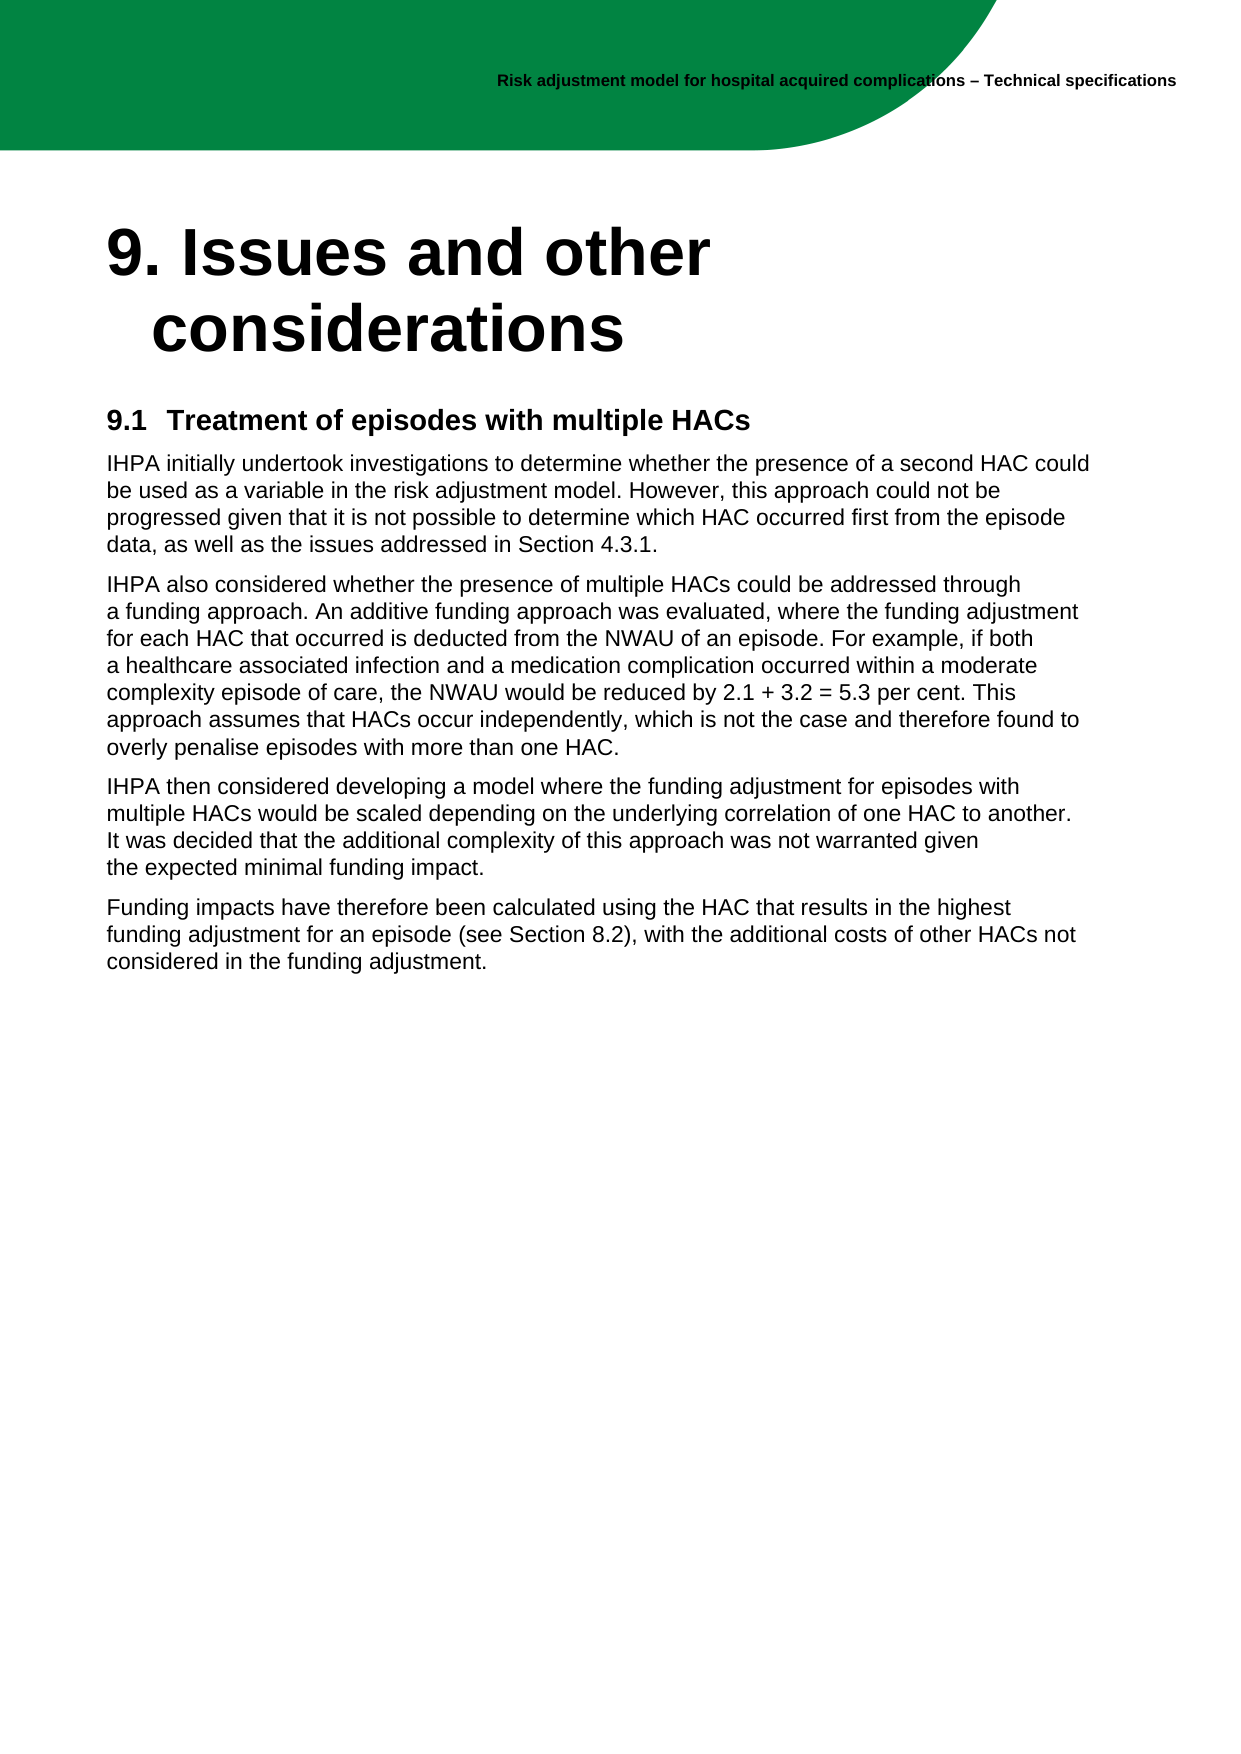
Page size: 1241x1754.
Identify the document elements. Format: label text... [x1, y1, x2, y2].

subtitle Issues and other considerations [106, 213, 1090, 366]
text IHPA initially undertook investigations to determine whether the presence of a second HAC could be used as a variable in the risk adjustment model. However, this approach could not be progressed given that it is not possible to determine which HAC occurred first from the episode data, as well as the issues addressed in Section 4.3.1. [106, 449, 1090, 558]
text IHPA then considered developing a model where the funding adjustment for episodes with multiple HACs would be scaled depending on the underlying correlation of one HAC to another. It was decided that the additional complexity of this approach was not warranted given the expected minimal funding impact. [106, 772, 1090, 881]
text Funding impacts have therefore been calculated using the HAC that results in the highest funding adjustment for an episode (see Section 8.2), with the additional costs of other HACs not considered in the funding adjustment. [106, 893, 1090, 974]
picture [0, 0, 998, 151]
subtitle Treatment of episodes with multiple HACs [106, 403, 1090, 437]
text IHPA also considered whether the presence of multiple HACs could be addressed through a funding approach. An additive funding approach was evaluated, where the funding adjustment for each HAC that occurred is deducted from the NWAU of an episode. For example, if both a healthcare associated infection and a medication complication occurred within a moderate complexity episode of care, the NWAU would be reduced by 2.1 + 3.2 = 5.3 per cent. This approach assumes that HACs occur independently, which is not the case and therefore found to overly penalise episodes with more than one HAC. [106, 570, 1090, 760]
